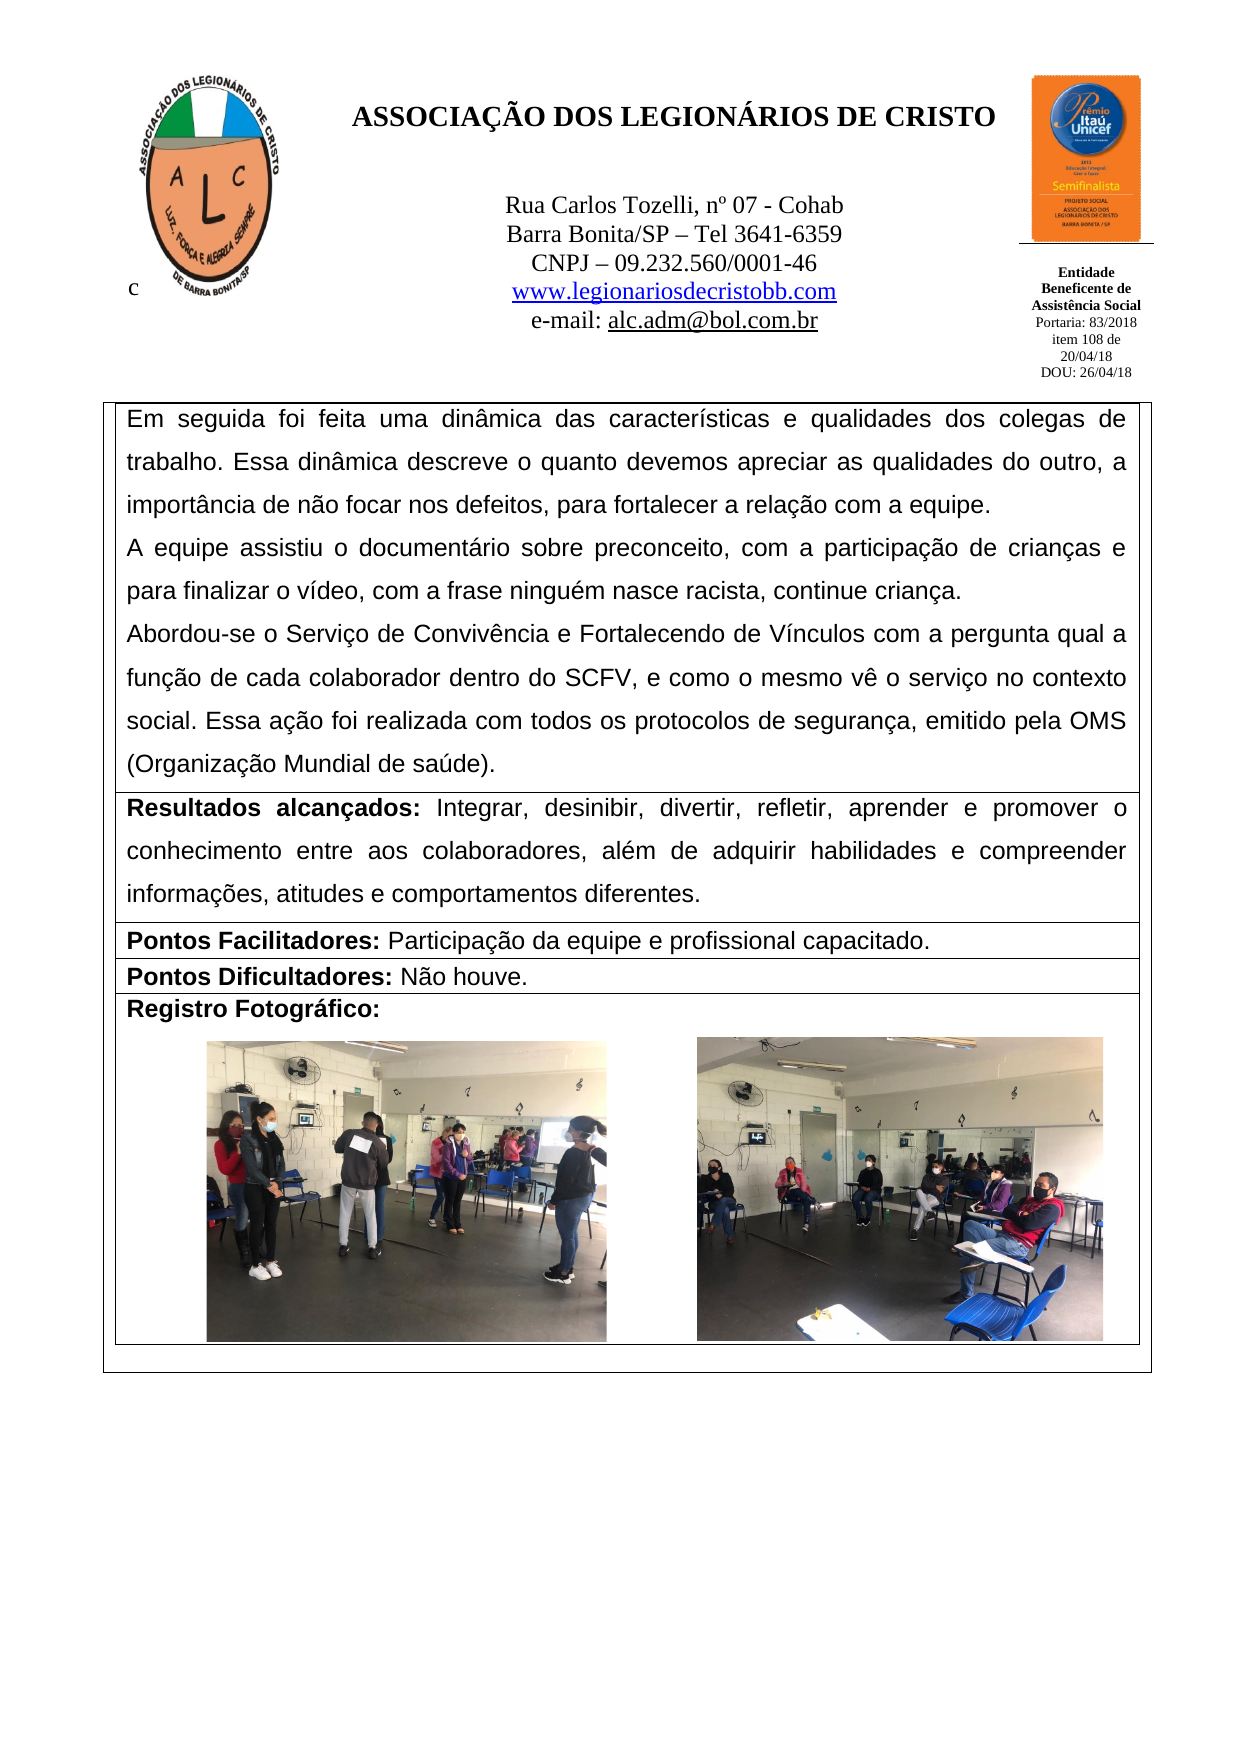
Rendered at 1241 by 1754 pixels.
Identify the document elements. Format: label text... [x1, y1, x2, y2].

picture [206, 1041, 607, 1342]
picture [1031, 75, 1141, 242]
picture [139, 75, 279, 296]
picture [697, 1037, 1104, 1341]
